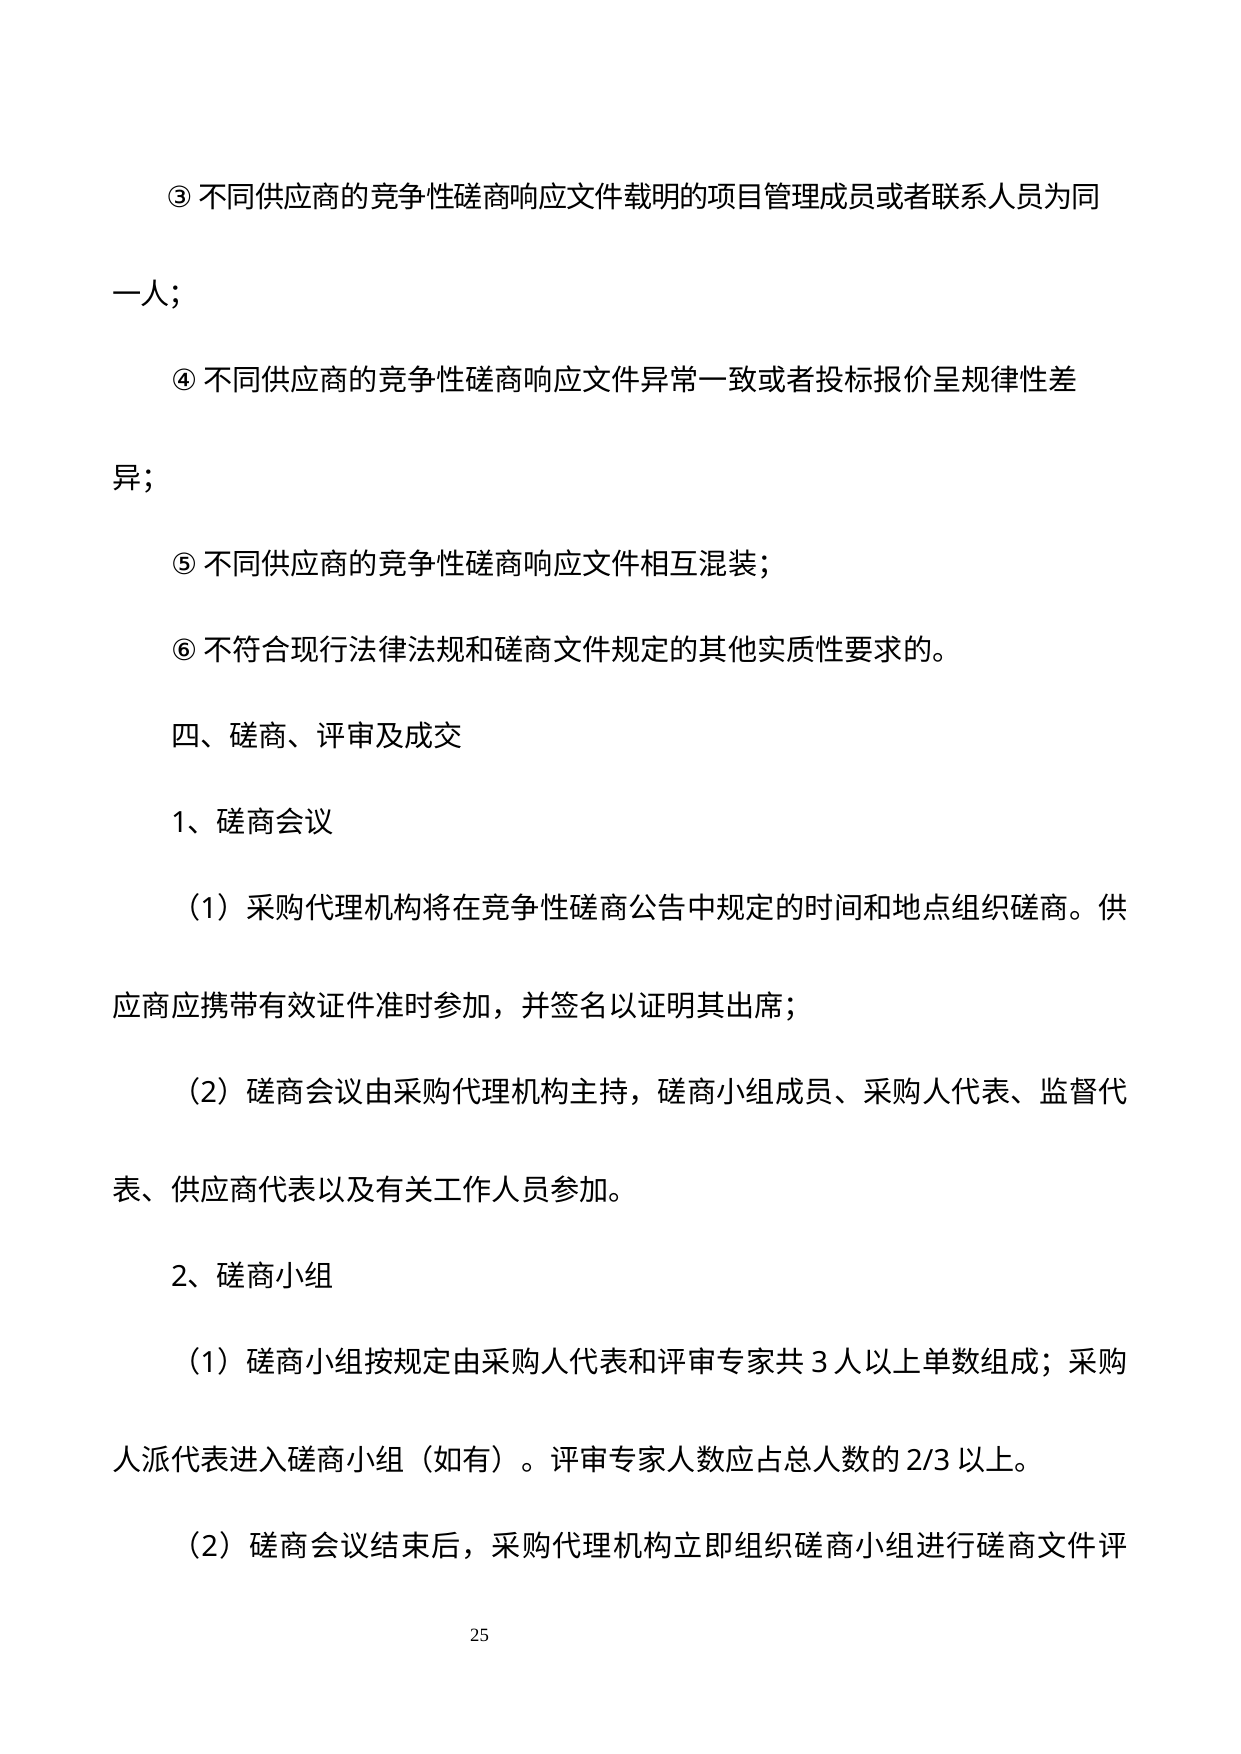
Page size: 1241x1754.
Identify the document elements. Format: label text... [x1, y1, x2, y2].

text ③不同供应商的竞争性磋商响应文件载明的项目管理成员或者联系人员为同一人； [112, 162, 1128, 324]
text 2、磋商小组 [112, 1241, 1128, 1306]
text （1）磋商小组按规定由采购人代表和评审专家共3人以上单数组成；采购人派代表进入磋商小组（如有）。评审专家人数应占总人数的2/3以上。 [112, 1327, 1128, 1490]
text ⑤不同供应商的竞争性磋商响应文件相互混装； [112, 529, 1128, 594]
text 1、磋商会议 [112, 788, 1128, 853]
text （2）磋商会议由采购代理机构主持，磋商小组成员、采购人代表、监督代表、供应商代表以及有关工作人员参加。 [112, 1057, 1128, 1220]
text 四、磋商、评审及成交 [112, 702, 1128, 767]
text ⑥不符合现行法律法规和磋商文件规定的其他实质性要求的。 [112, 615, 1128, 680]
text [112, 1511, 1128, 1576]
text （1）采购代理机构将在竞争性磋商公告中规定的时间和地点组织磋商。供应商应携带有效证件准时参加，并签名以证明其出席； [112, 874, 1128, 1036]
text ④不同供应商的竞争性磋商响应文件异常一致或者投标报价呈规律性差异； [112, 346, 1128, 508]
